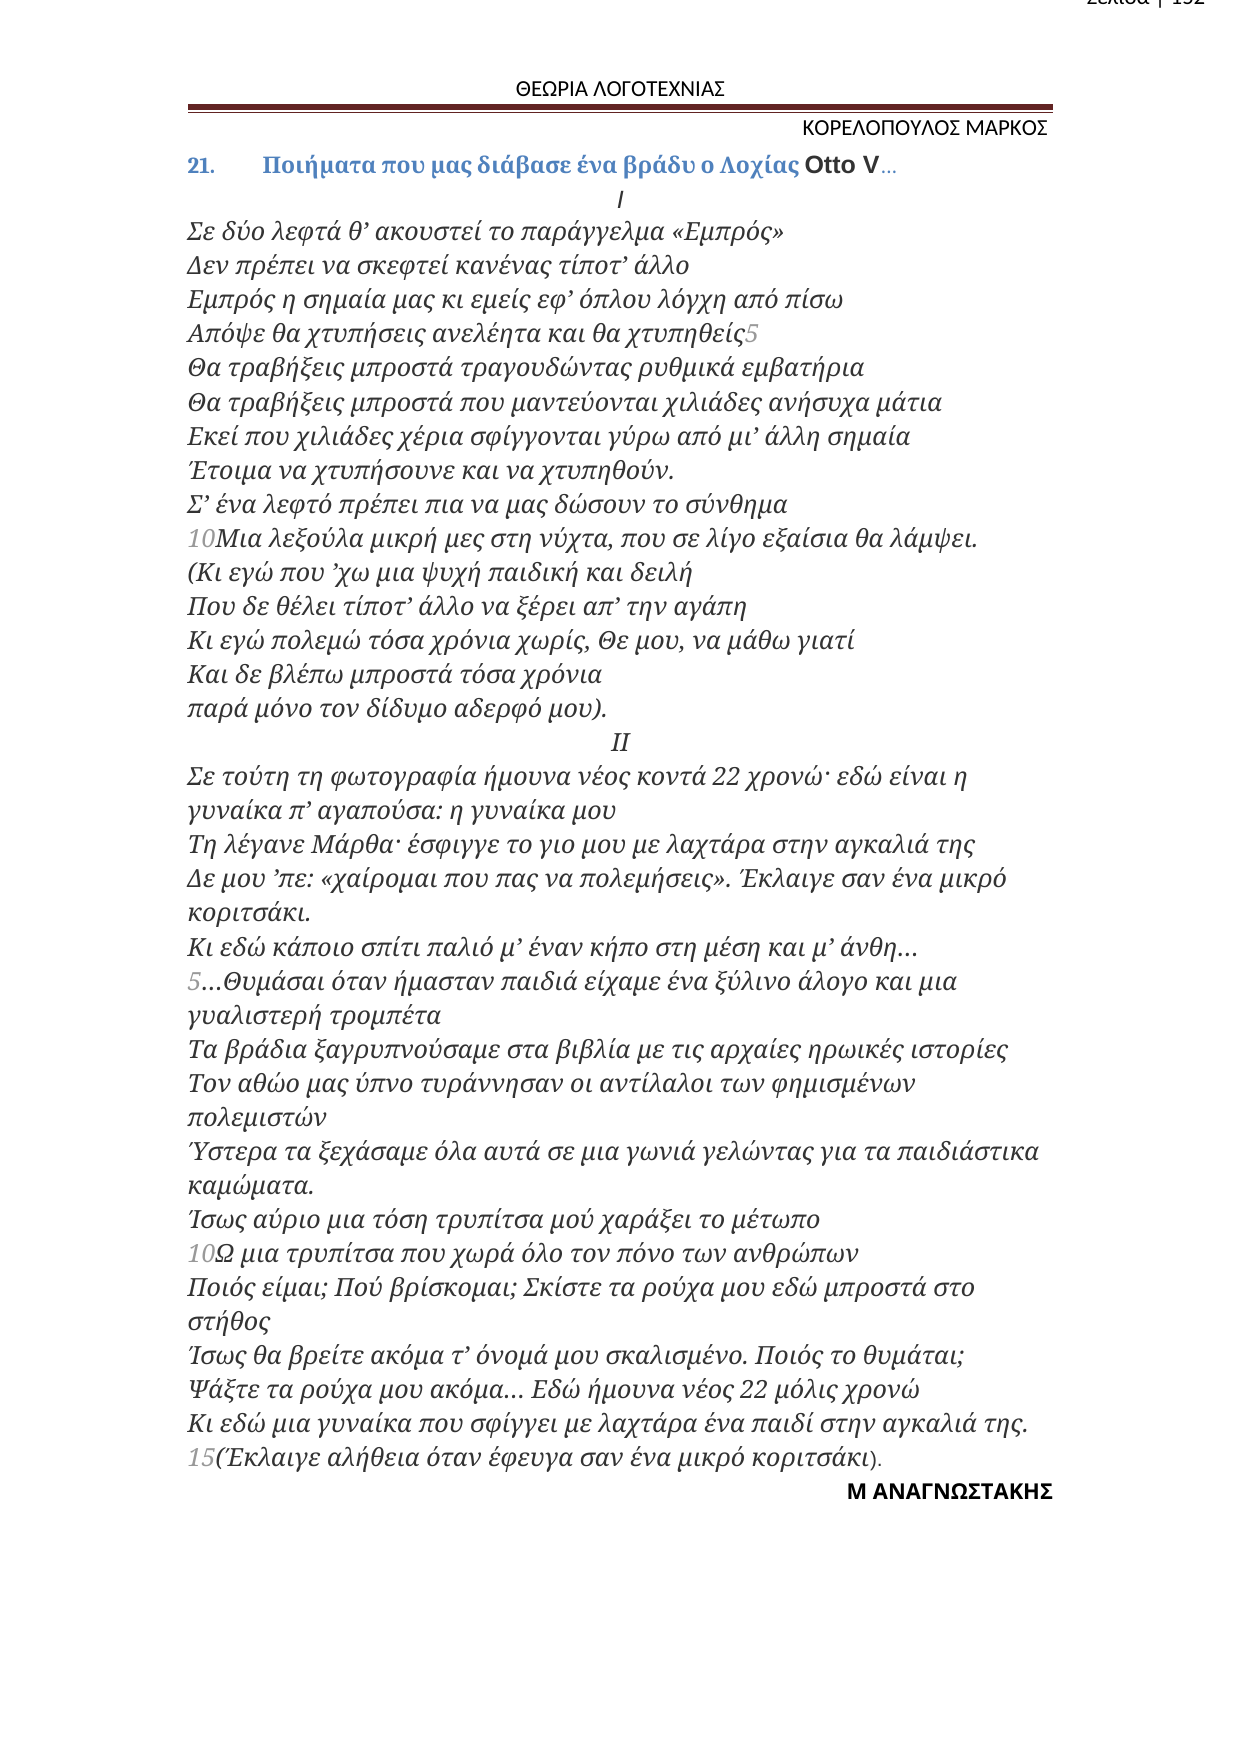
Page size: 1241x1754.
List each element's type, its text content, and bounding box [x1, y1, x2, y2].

text Μ ΑΝΑΓΝΩΣΤΑΚΗΣ [187, 1476, 1053, 1506]
table_header I Σε δύο λεφτά θ’ ακουστεί το παράγγελμα «Εμπρός» Δεν πρέπει να σκεφτεί κανένας τίποτ’ άλλο Εμπρός η σημαία μας κι εμείς εφ’ όπλου λόγχη από πίσω Απόψε θα χτυπήσεις ανελέητα και θα χτυπηθείς5 Θα τραβήξεις μπροστά τραγουδώντας ρυθμικά εμβατήρια Θα τραβήξεις μπροστά που μαντεύονται χιλιάδες ανήσυχα μάτια Εκεί που χιλιάδες χέρια σφίγγονται γύρω από μι’ άλλη σημαία Έτοιμα να χτυπήσουνε και να χτυπηθούν. Σ’ ένα λεφτό πρέπει πια να μας δώσουν το σύνθημα 10Μια λεξούλα μικρή μες στη νύχτα, που σε λίγο εξαίσια θα λάμψει. (Κι εγώ που ’χω μια ψυχή παιδική και δειλή Που δε θέλει τίποτ’ άλλο να ξέρει απ’ την αγάπη Κι εγώ πολεμώ τόσα χρόνια χωρίς, Θε μου, να μάθω γιατί Και δε βλέπω μπροστά τόσα χρόνια παρά μόνο τον δίδυμο αδερφό μου). II Σε τούτη τη φωτογραφία ήμουνα νέος κοντά 22 χρονώ· εδώ είναι η γυναίκα π’ αγαπούσα: η γυναίκα μου Τη λέγανε Μάρθα· έσφιγγε το γιο μου με λαχτάρα στην αγκαλιά της Δε μου ’πε: «χαίρομαι που πας να πολεμήσεις». Έκλαιγε σαν ένα μικρό κοριτσάκι. Κι εδώ κάποιο σπίτι παλιό μ’ έναν κήπο στη μέση και μ’ άνθη… 5…Θυμάσαι όταν ήμασταν παιδιά είχαμε ένα ξύλινο άλογο και μια γυαλιστερή τρομπέτα Τα βράδια ξαγρυπνούσαμε στα βιβλία με τις αρχαίες ηρωικές ιστορίες Τον αθώο μας ύπνο τυράννησαν οι αντίλαλοι των φημισμένων πολεμιστών Ύστερα τα ξεχάσαμε όλα αυτά σε μια γωνιά γελώντας για τα παιδιάστικα καμώματα. Ίσως αύριο μια τόση τρυπίτσα μού χαράξει το μέτωπο 10Ω μια τρυπίτσα που χωρά όλο τον πόνο των ανθρώπων Ποιός είμαι; Πού βρίσκομαι; Σκίστε τα ρούχα μου εδώ μπροστά στο στήθος Ίσως θα βρείτε ακόμα τ’ όνομά μου σκαλισμένο. Ποιός το θυμάται; Ψάξτε τα ρούχα μου ακόμα… Εδώ ήμουνα νέος 22 μόλις χρονώ Κι εδώ μια γυναίκα που σφίγγει με λαχτάρα ένα παιδί στην αγκαλιά της. 15(Έκλαιγε αλήθεια όταν έφευγα σαν ένα μικρό κοριτσάκι). [186, 184, 1054, 1476]
subtitle 21. Ποιήματα που μας διάβασε ένα βράδυ ο Λοχίας Otto V… [187, 150, 1053, 179]
